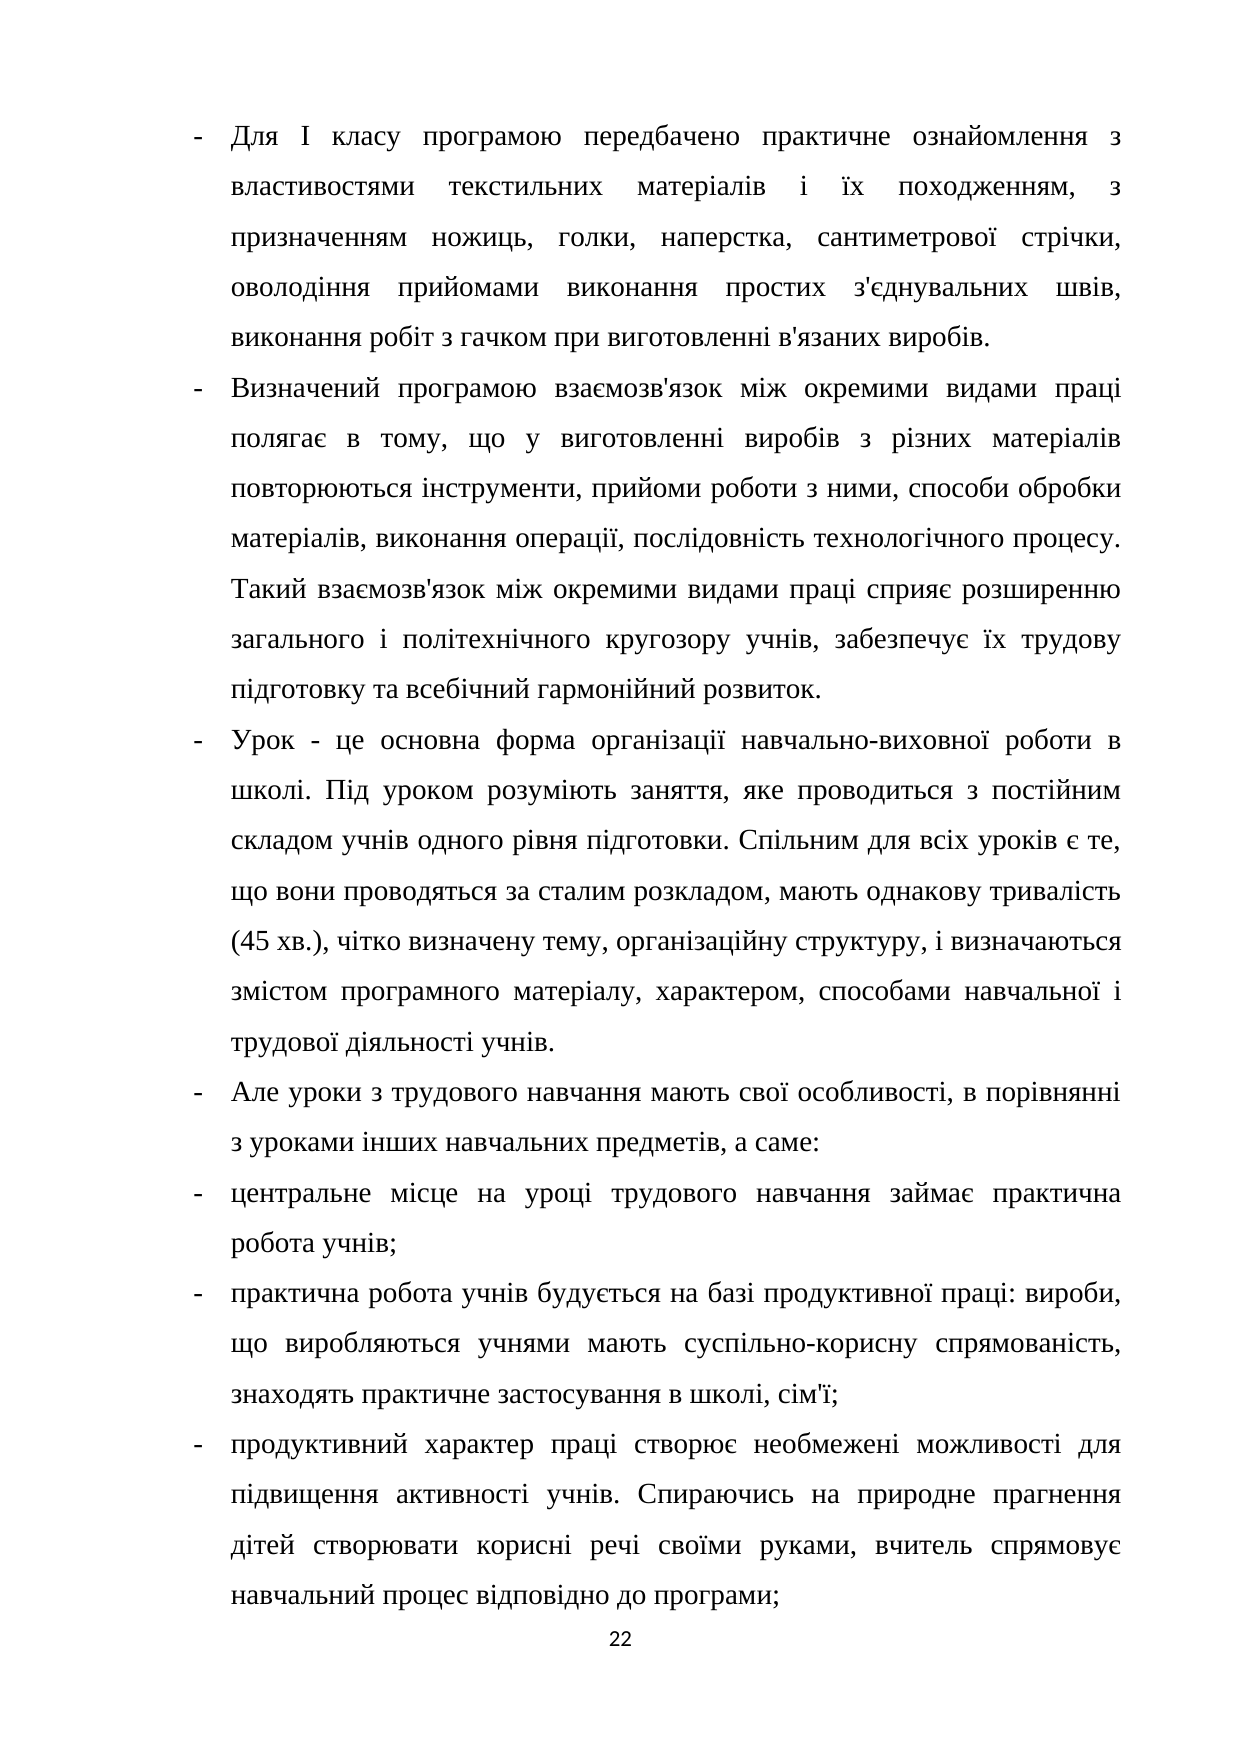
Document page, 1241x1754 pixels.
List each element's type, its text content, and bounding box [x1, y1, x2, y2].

list Але уроки з трудового навчання мають свої особливості, в порівнянні з уроками інших навчальних предметів, а саме: [193, 1074, 1122, 1158]
list практична робота учнів будується на базі продуктивної праці: вироби, що виробляються учнями мають суспільно-корисну спрямованість, знаходять практичне застосування в школі, сім'ї; [193, 1275, 1122, 1409]
list Визначений програмою взаємозв'язок між окремими видами праці полягає в тому, що у виготовленні виробів з різних матеріалів повторюються інструменти, прийоми роботи з ними, способи обробки матеріалів, виконання операції, послідовність технологічного процесу. Такий взаємозв'язок між окремими видами праці сприяє розширенню загального і політехнічного кругозору учнів, забезпечує їх трудову підготовку та всебічний гармонійний розвиток. [193, 370, 1122, 705]
list Для І класу програмою передбачено практичне ознайомлення з властивостями текстильних матеріалів і їх походженням, з призначенням ножиць, голки, наперстка, сантиметрової стрічки, оволодіння прийомами виконання простих з'єднувальних швів, виконання робіт з гачком при виготовленні в'язаних виробів. [193, 118, 1122, 353]
list Урок - це основна форма організації навчально-виховної роботи в школі. Під уроком розуміють заняття, яке проводиться з постійним складом учнів одного рівня підготовки. Спільним для всіх уроків є те, що вони проводяться за сталим розкладом, мають однакову тривалість (45 хв.), чітко визначену тему, організаційну структуру, і визначаються змістом програмного матеріалу, характером, способами навчальної і трудової діяльності учнів. [193, 722, 1122, 1057]
list центральне місце на уроці трудового навчання займає практична робота учнів; [193, 1175, 1122, 1258]
list продуктивний характер праці створює необмежені можливості для підвищення активності учнів. Спираючись на природне прагнення дітей створювати корисні речі своїми руками, вчитель спрямовує навчальний процес відповідно до програми; [193, 1426, 1122, 1611]
